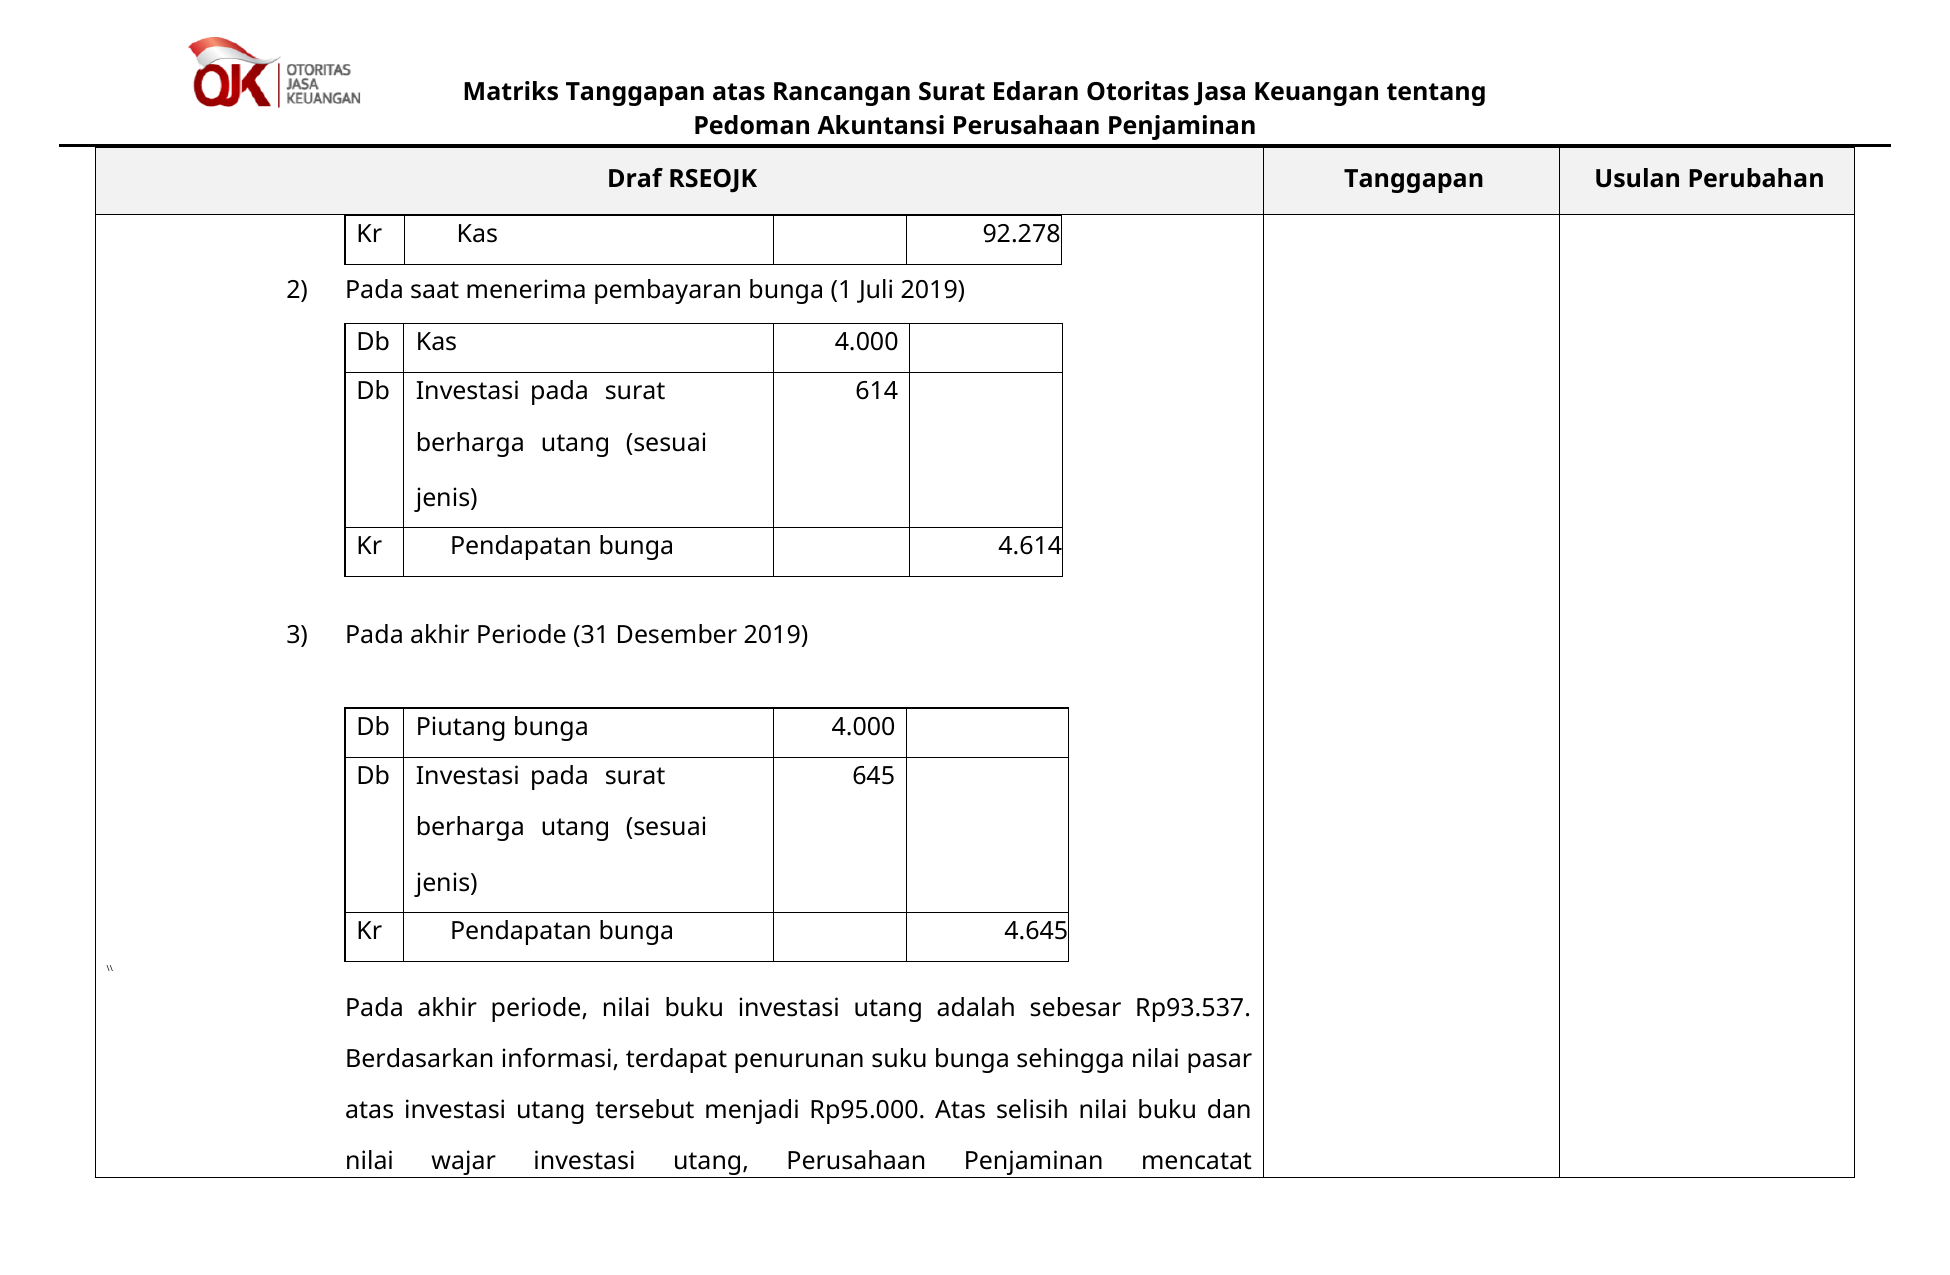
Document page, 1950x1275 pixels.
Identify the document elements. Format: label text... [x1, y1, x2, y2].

table_header Draf RSEOJK [96, 148, 1263, 214]
picture [187, 37, 361, 108]
table_cell [1560, 215, 1854, 1177]
table_header Tanggapan [1264, 148, 1559, 214]
table_header Usulan Perubahan [1560, 148, 1854, 214]
table_cell [1264, 215, 1559, 1177]
